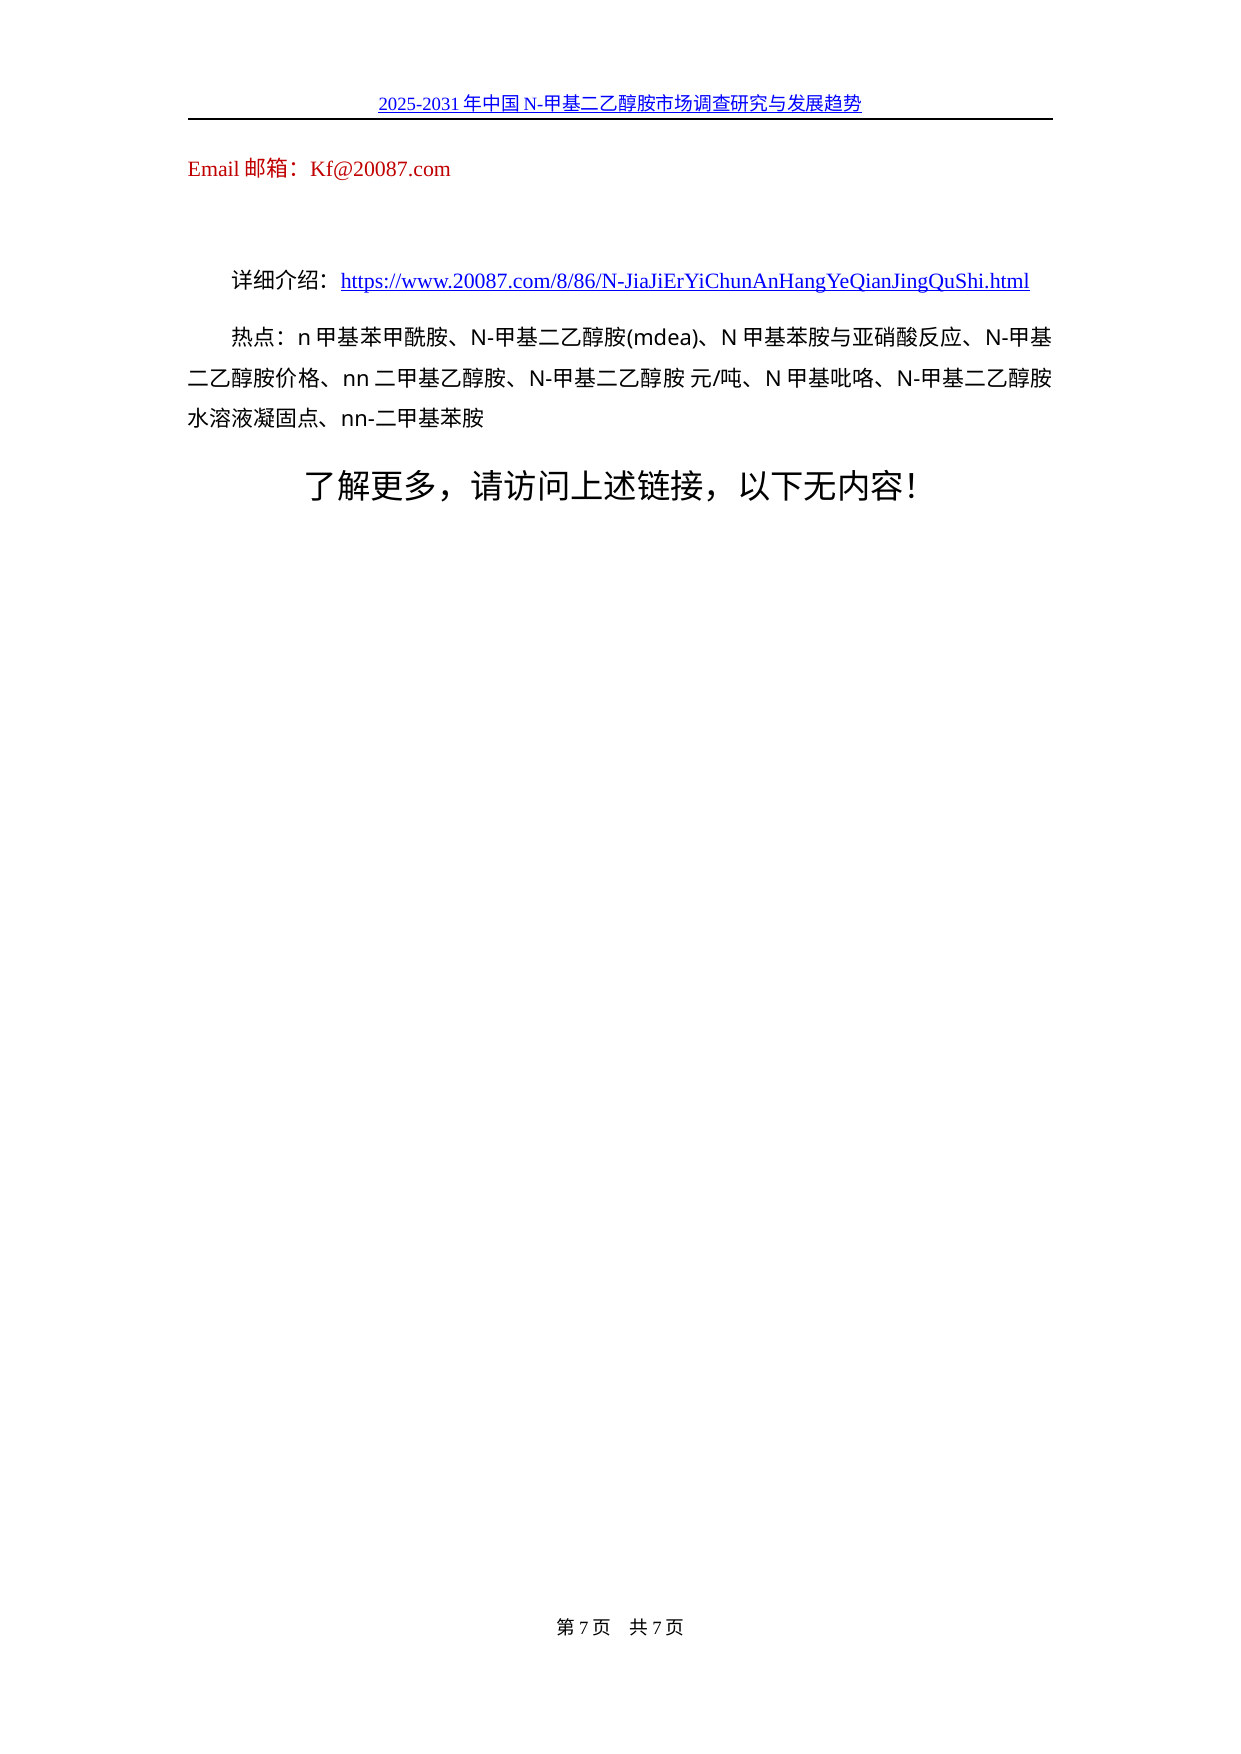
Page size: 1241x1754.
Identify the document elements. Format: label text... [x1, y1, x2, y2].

text 详细介绍：https://www.20087.com/8/86/N-JiaJiErYiChunAnHangYeQianJingQuShi.html [187, 263, 1053, 296]
text 热点：n甲基苯甲酰胺、N-甲基二乙醇胺(mdea)、N甲基苯胺与亚硝酸反应、N-甲基二乙醇胺价格、nn二甲基乙醇胺、N-甲基二乙醇胺 元/吨、N甲基吡咯、N-甲基二乙醇胺水溶液凝固点、nn-二甲基苯胺 [187, 320, 1053, 433]
title 了解更多，请访问上述链接，以下无内容！ [187, 451, 1053, 516]
text Email邮箱：Kf@20087.com [187, 150, 1053, 183]
